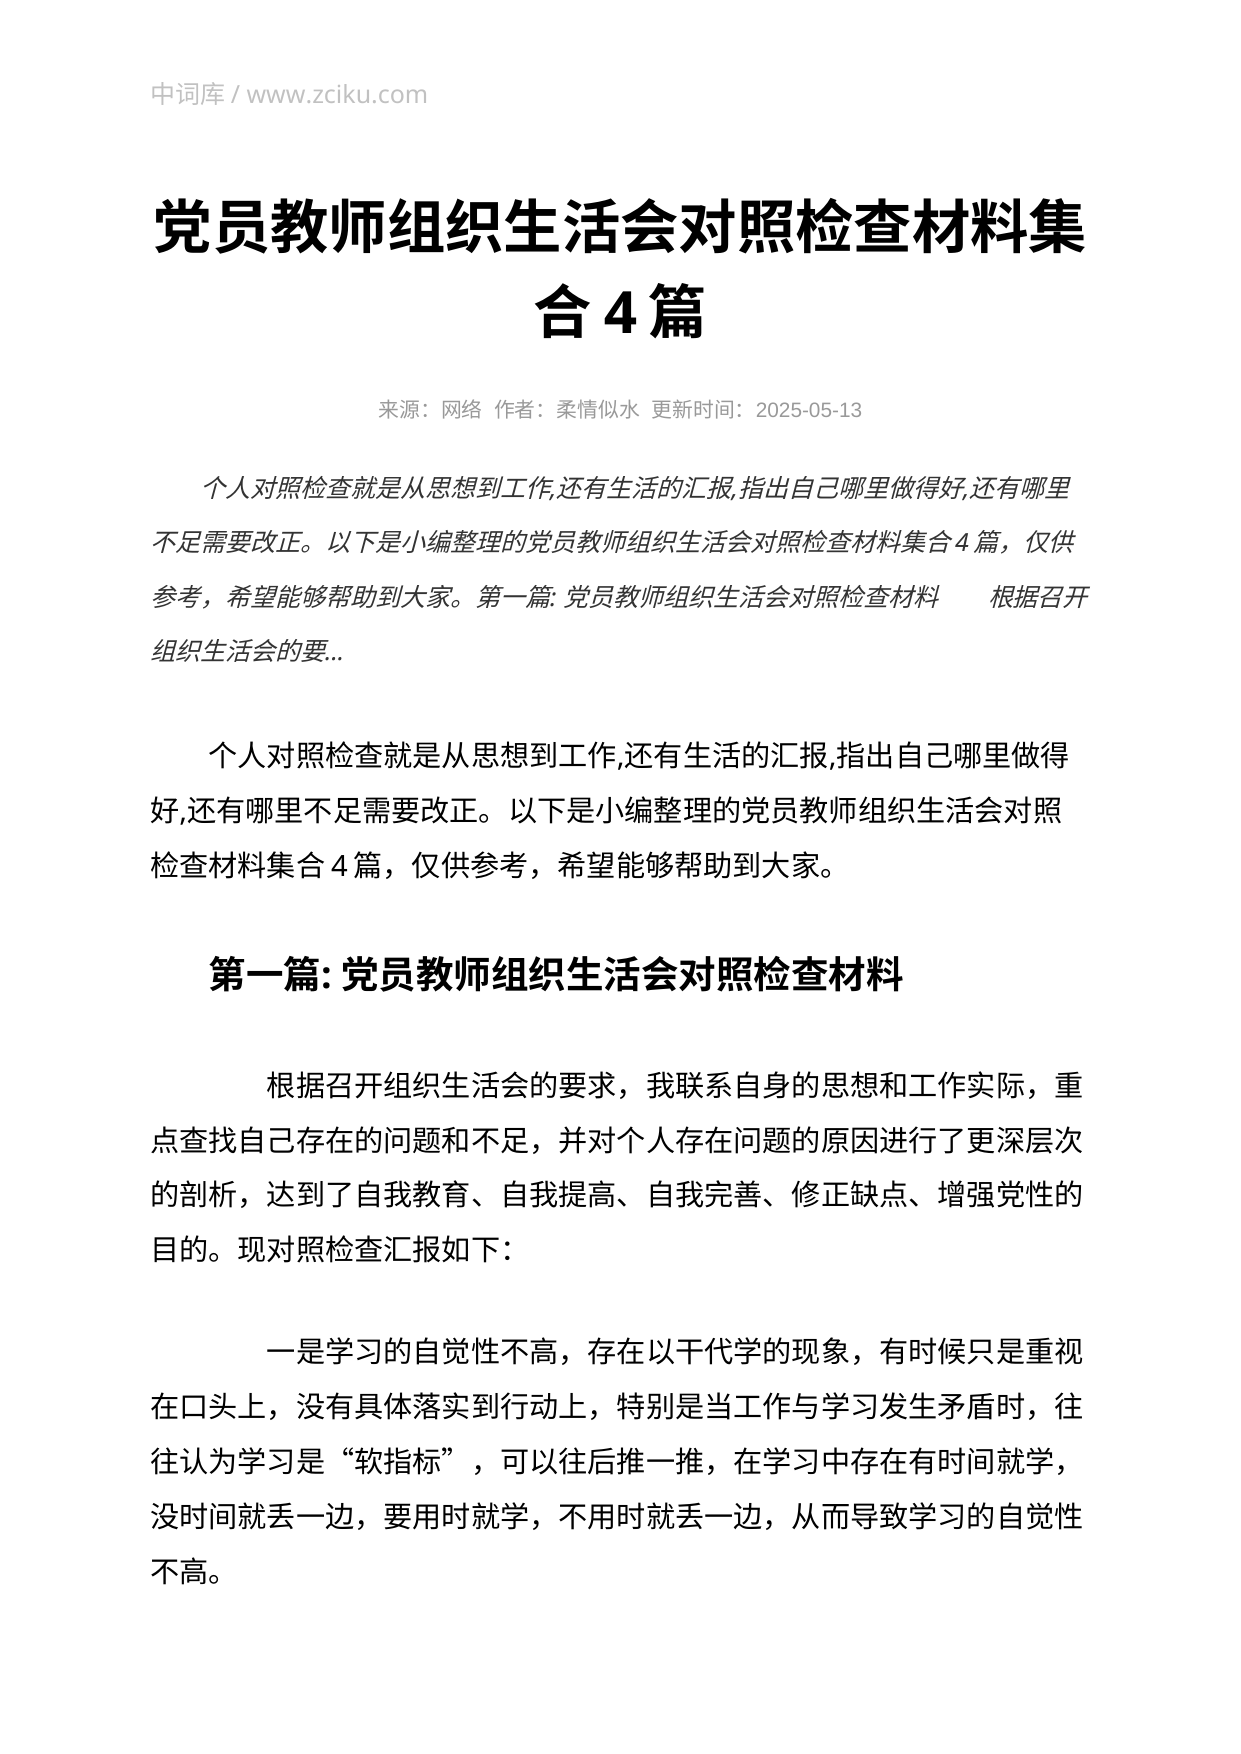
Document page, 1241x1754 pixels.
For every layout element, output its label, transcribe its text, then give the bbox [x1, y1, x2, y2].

text 个人对照检查就是从思想到工作,还有生活的汇报,指出自己哪里做得好,还有哪里不足需要改正。以下是小编整理的党员教师组织生活会对照检查材料集合4篇，仅供参考，希望能够帮助到大家。第一篇: 党员教师组织生活会对照检查材料 根据召开组织生活会的要... [150, 468, 1090, 668]
text 来源：网络 作者：柔情似水 更新时间：2025-05-13 [150, 397, 1090, 421]
subtitle 党员教师组织生活会对照检查材料集合4篇 [150, 181, 1090, 351]
text 个人对照检查就是从思想到工作,还有生活的汇报,指出自己哪里做得好,还有哪里不足需要改正。以下是小编整理的党员教师组织生活会对照检查材料集合4篇，仅供参考，希望能够帮助到大家。 [150, 733, 1090, 885]
text 第一篇: 党员教师组织生活会对照检查材料 [150, 944, 1090, 999]
text 根据召开组织生活会的要求，我联系自身的思想和工作实际，重点查找自己存在的问题和不足，并对个人存在问题的原因进行了更深层次的剖析，达到了自我教育、自我提高、自我完善、修正缺点、增强党性的目的。现对照检查汇报如下： [150, 1062, 1090, 1269]
text 一是学习的自觉性不高，存在以干代学的现象，有时候只是重视在口头上，没有具体落实到行动上，特别是当工作与学习发生矛盾时，往往认为学习是“软指标”，可以往后推一推，在学习中存在有时间就学，没时间就丢一边，要用时就学，不用时就丢一边，从而导致学习的自觉性不高。 [150, 1329, 1090, 1591]
